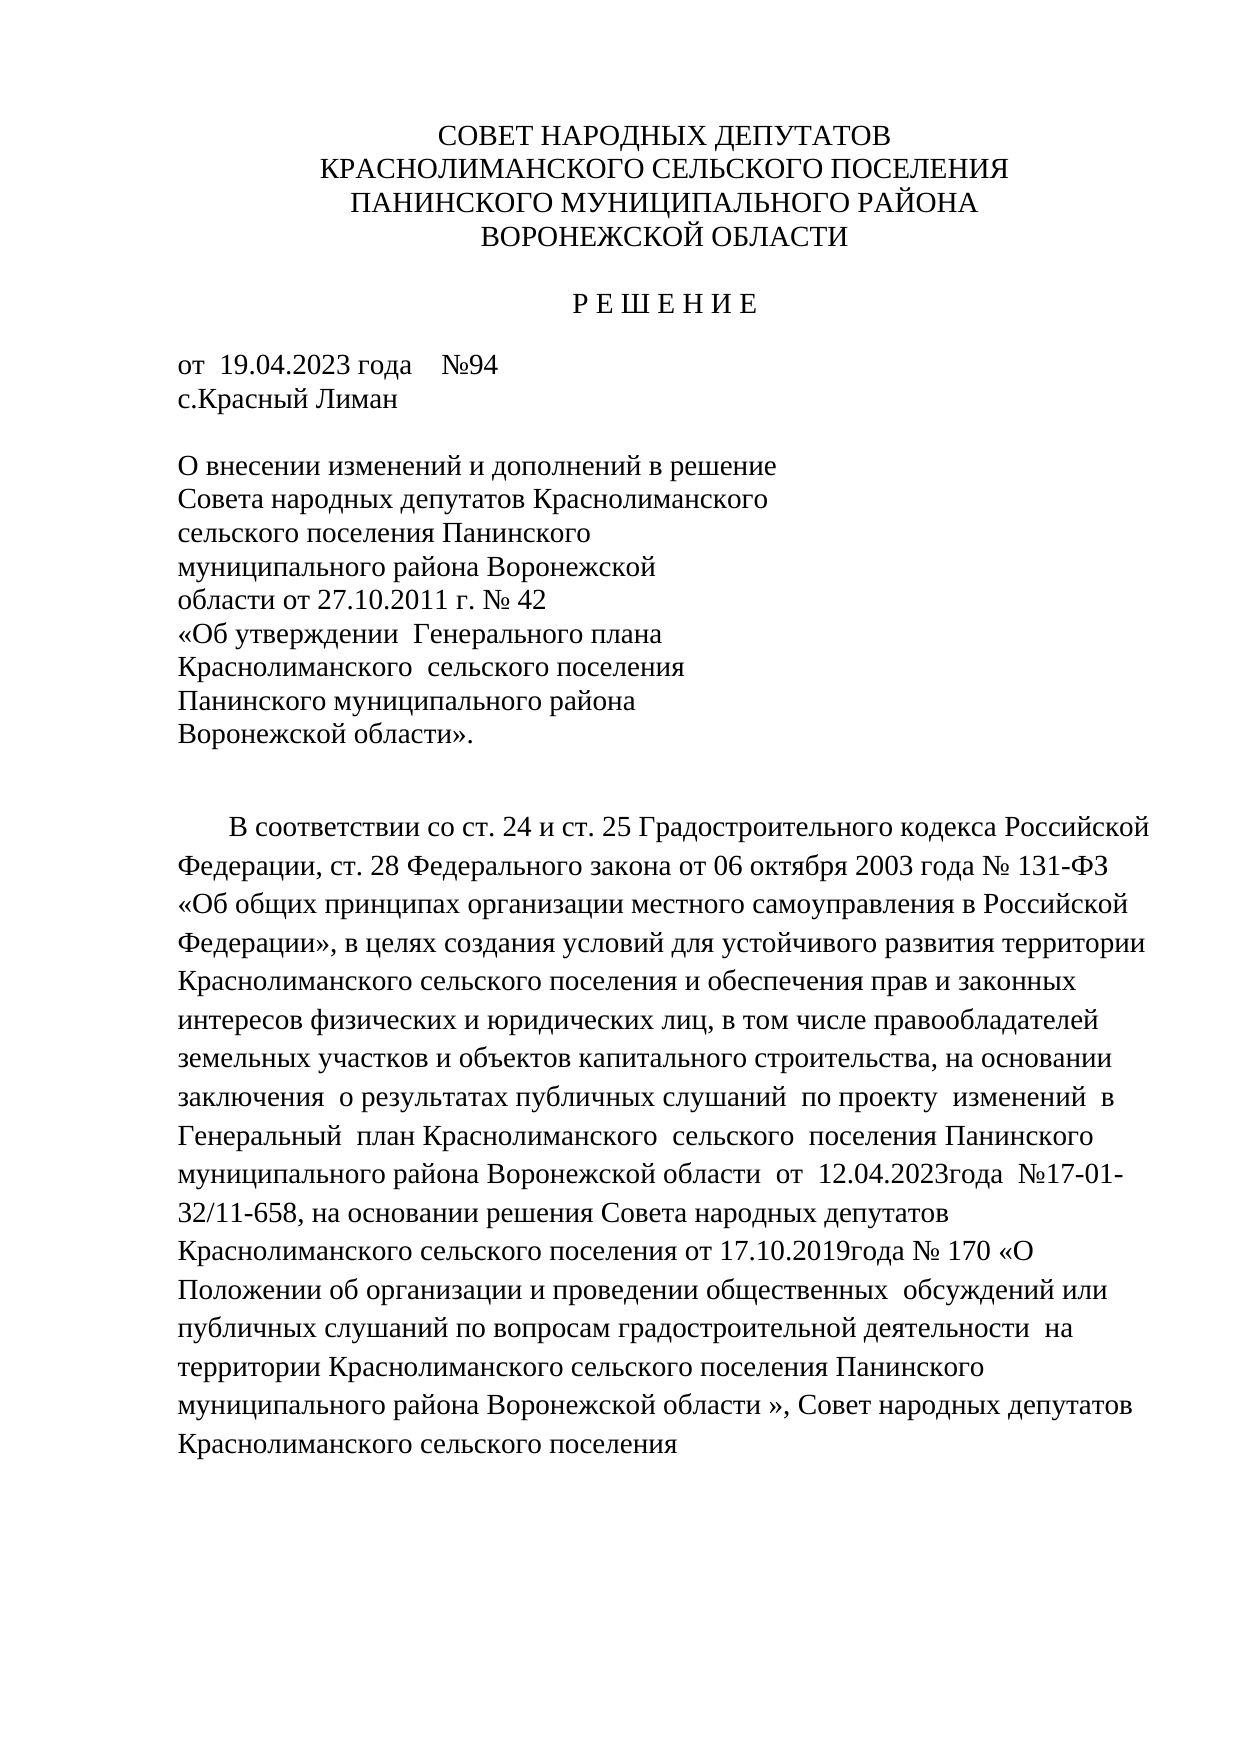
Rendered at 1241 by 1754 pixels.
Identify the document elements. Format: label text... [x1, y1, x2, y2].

text муниципального района Воронежской [177, 549, 1152, 582]
text СОВЕТ НАРОДНЫХ ДЕПУТАТОВ [177, 118, 1152, 152]
text «Об утверждении Генерального плана [177, 616, 1152, 649]
text ВОРОНЕЖСКОЙ ОБЛАСТИ [177, 219, 1152, 252]
text от 19.04.2023 года №94 [177, 347, 1152, 381]
text сельского поселения Панинского [177, 515, 1152, 549]
text ПАНИНСКОГО МУНИЦИПАЛЬНОГО РАЙОНА [177, 185, 1152, 219]
text КРАСНОЛИМАНСКОГО СЕЛЬСКОГО ПОСЕЛЕНИЯ [177, 152, 1152, 185]
text Панинского муниципального района [177, 683, 1152, 716]
text области от 27.10.2011 г. № 42 [177, 582, 1152, 616]
text О внесении изменений и дополнений в решение [177, 448, 1152, 482]
text Р Е Ш Е Н И Е [177, 286, 1152, 319]
text Совета народных депутатов Краснолиманского [177, 482, 1152, 515]
text Краснолиманского сельского поселения [177, 649, 1152, 683]
text Воронежской области». [177, 716, 1152, 750]
text В соответствии со ст. 24 и ст. 25 Градостроительного кодекса Российской Федерации, ст. 28 Федерального закона от 06 октября 2003 года № 131-ФЗ «Об общих принципах организации местного самоуправления в Российской Федерации», в целях создания условий для устойчивого развития территории Краснолиманского сельского поселения и обеспечения прав и законных интересов физических и юридических лиц, в том числе правообладателей земельных участков и объектов капитального строительства, на основании заключения о результатах публичных слушаний по проекту изменений в Генеральный план Краснолиманского сельского поселения Панинского муниципального района Воронежской области от 12.04.2023года №17-01-32/11-658, на основании решения Совета народных депутатов Краснолиманского сельского поселения от 17.10.2019года № 170 «О Положении об организации и проведении общественных обсуждений или публичных слушаний по вопросам градостроительной деятельности на территории Краснолиманского сельского поселения Панинского муниципального района Воронежской области », Совет народных депутатов Краснолиманского сельского поселения [177, 809, 1152, 1459]
text с.Красный Лиман [177, 381, 1152, 414]
